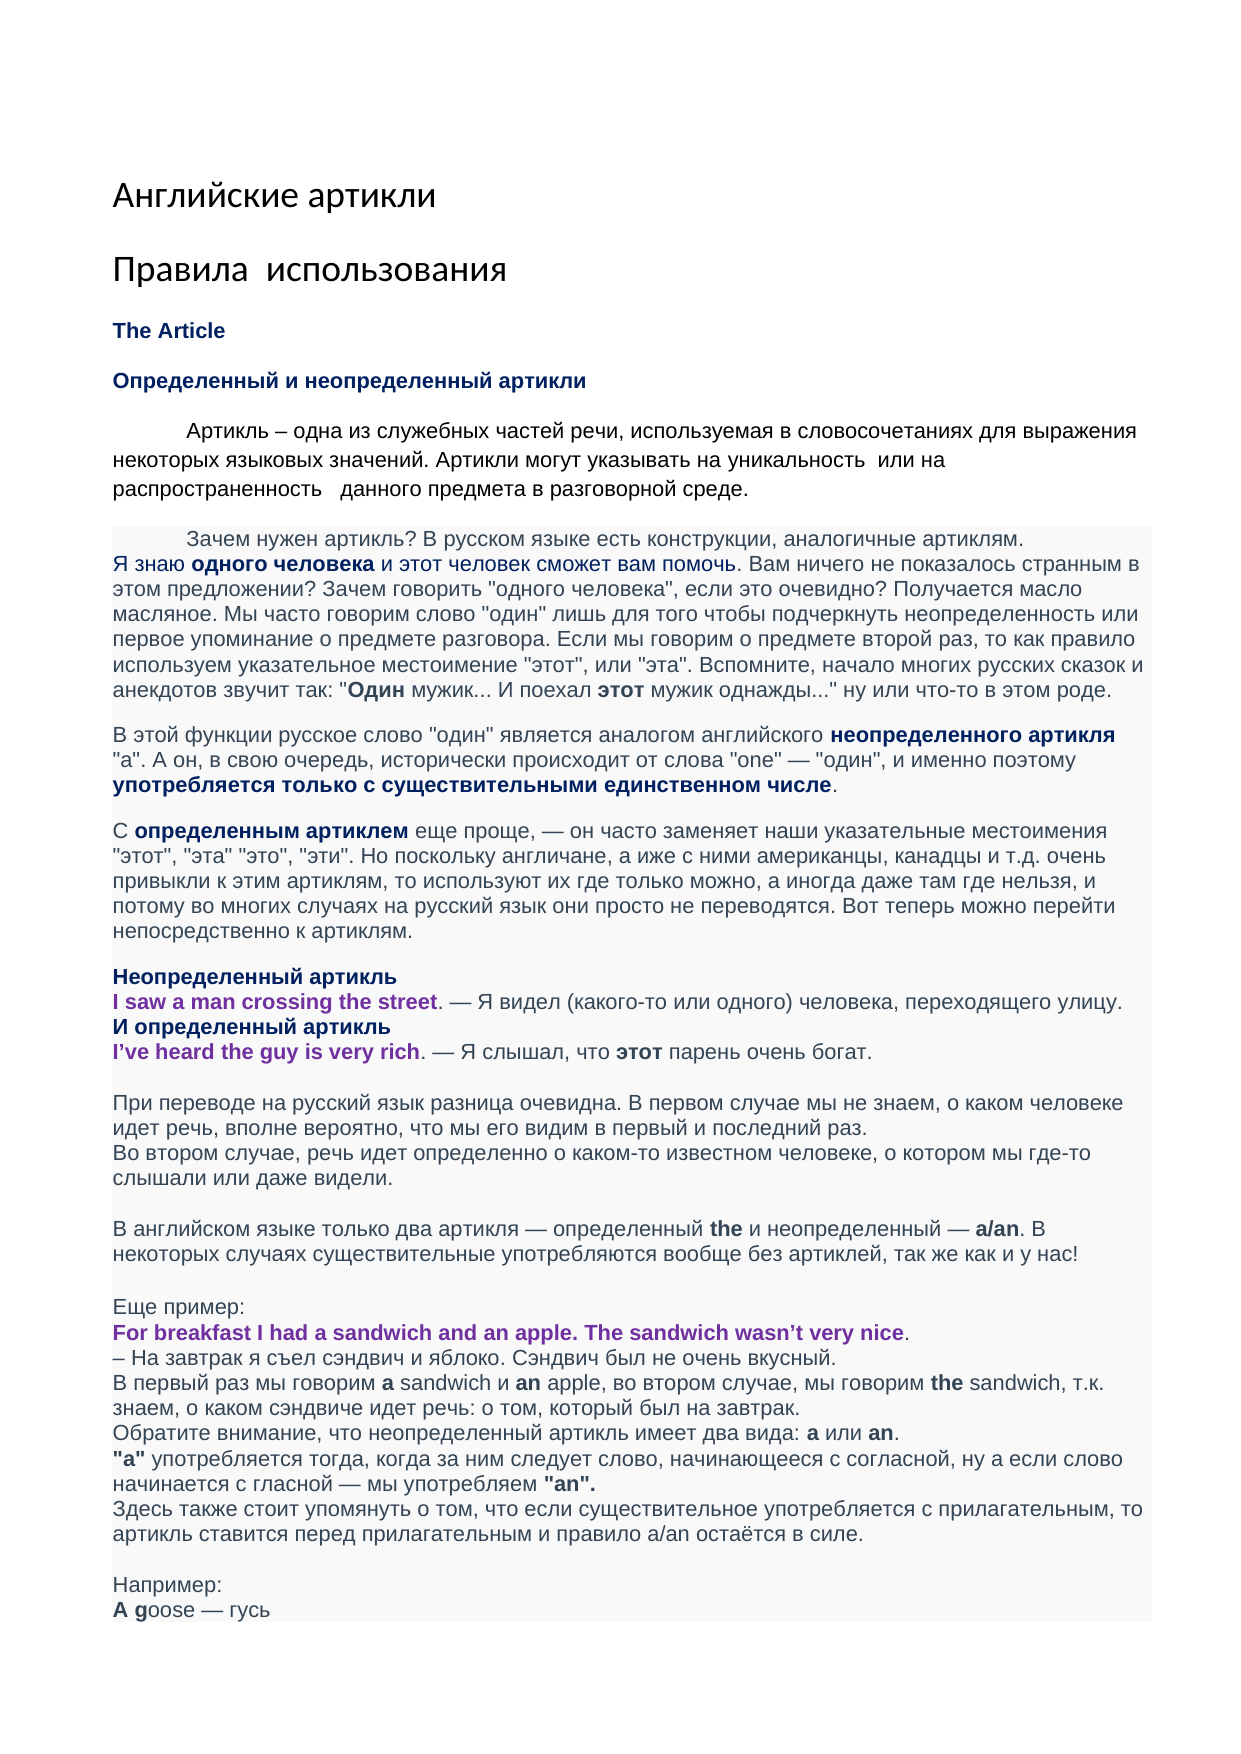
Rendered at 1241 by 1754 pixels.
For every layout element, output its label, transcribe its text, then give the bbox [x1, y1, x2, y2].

text В английском языке только два артикля — определенный the и неопределенный — a/an. В некоторых случаях существительные употребляются вообще без артиклей, так же как и у нас! [112, 1191, 1152, 1294]
text Артикль – одна из служебных частей речи, используемая в словосочетаниях для выражения некоторых языковых значений. Артикли могут указывать на уникальность или на распространенность данного предмета в разговорной среде. [112, 418, 1152, 501]
text Определенный и неопределенный артикли [112, 368, 1152, 393]
text И определенный артикль I’ve heard the guy is very rich. — Я слышал, что этот парень очень богат. [112, 1014, 1152, 1064]
text Английские артикли [112, 171, 1152, 217]
text Неопределенный артикль I saw a man crossing the street. — Я видел (какого-то или одного) человека, переходящего улицу. [112, 964, 1152, 1014]
text Правила использования [112, 245, 1152, 291]
text Я знаю одного человека и этот человек сможет вам помочь. Вам ничего не показалось странным в этом предложении? Зачем говорить "одного человека", если это очевидно? Получается масло масляное. Мы часто говорим слово "один" лишь для того чтобы подчеркнуть неопределенность или первое упоминание о предмете разговора. Если мы говорим о предмете второй раз, то как правило используем указательное местоимение "этот", или "эта". Вспомните, начало многих русских сказок и анекдотов звучит так: "Один мужик... И поехал этот мужик однажды..." ну или что-то в этом роде. [112, 551, 1152, 702]
text С определенным артиклем еще проще, — он часто заменяет наши указательные местоимения "этот", "эта" "это", "эти". Но поскольку англичане, а иже с ними американцы, канадцы и т.д. очень привыкли к этим артиклям, то используют их где только можно, а иногда даже там где нельзя, и потому во многих случаях на русский язык они просто не переводятся. Вот теперь можно перейти непосредственно к артиклям. [112, 818, 1152, 944]
text При переводе на русский язык разница очевидна. В первом случае мы не знаем, о каком человеке идет речь, вполне вероятно, что мы его видим в первый и последний раз. Во втором случае, речь идет определенно о каком-то известном человеке, о котором мы где-то слышали или даже видели. [112, 1090, 1152, 1191]
text The Article [112, 318, 1152, 343]
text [112, 1294, 1152, 1622]
text В этой функции русское слово "один" является аналогом английского неопределенного артикля "a". А он, в свою очередь, исторически происходит от слова "one" — "один", и именно поэтому употребляется только с существительными единственном числе. [112, 722, 1152, 798]
text Зачем нужен артикль? В русском языке есть конструкции, аналогичные артиклям. [112, 526, 1152, 551]
